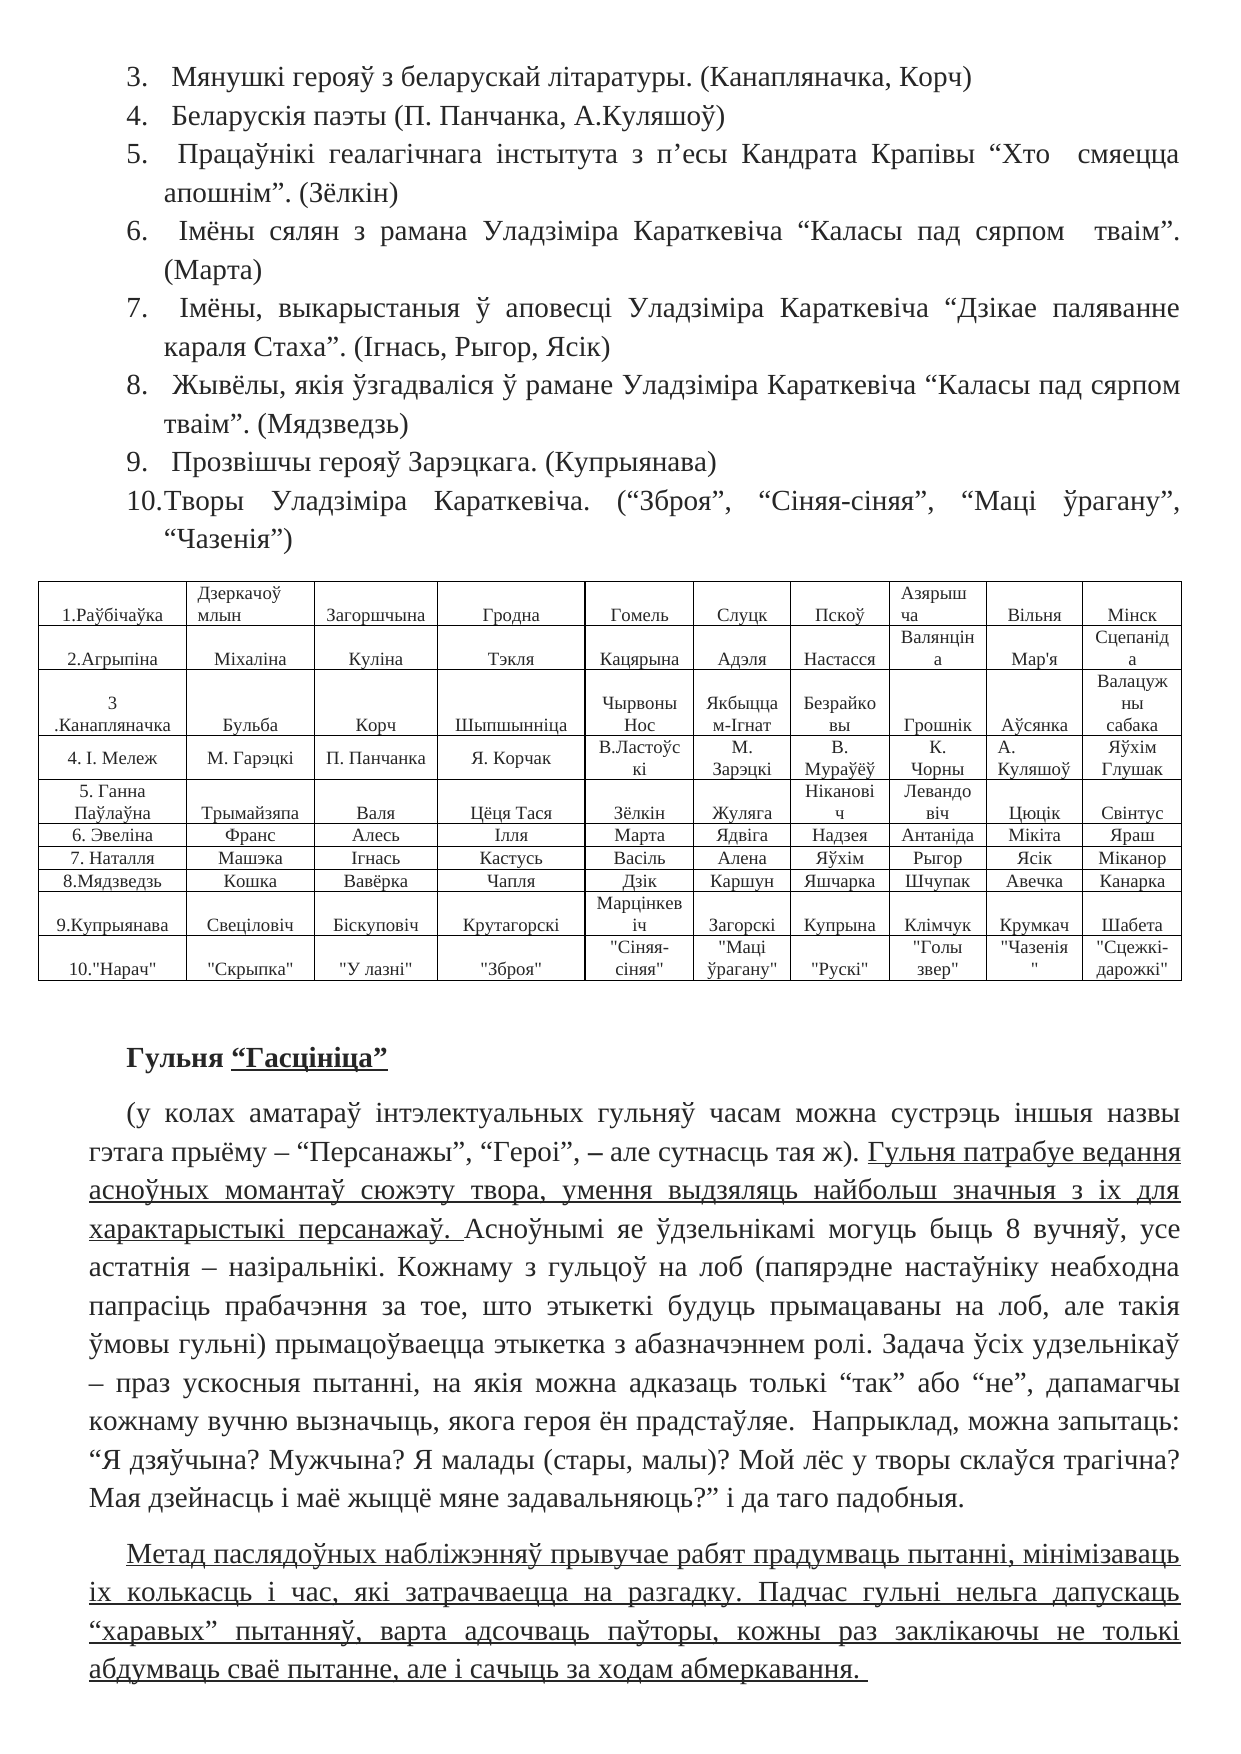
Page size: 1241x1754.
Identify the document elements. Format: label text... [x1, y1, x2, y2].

table_cell Загорскі [694, 892, 790, 935]
table_cell Канарка [1083, 870, 1181, 891]
table_header Мінск [1083, 582, 1181, 625]
table_cell "Голы звер" [890, 936, 986, 979]
table_cell Марта [586, 824, 693, 846]
table_cell Валянціна [890, 626, 986, 669]
text (у колах аматараў інтэлектуальных гульняў часам можна сустрэць іншыя назвы гэтага прыёму – “Персанажы”, “Героі”, – але сутнасць тая ж). Гульня патрабуе ведання асноўных момантаў сюжэту твора, умення выдзяляць найбольш значныя з іх для характарыстыкі персанажаў. Асноўнымі яе ўдзельнікамі могуць быць 8 вучняў, усе астатнія – назіральнікі. Кожнаму з гульцоў на лоб (папярэдне настаўніку неабходна папрасіць прабачэння за тое, што этыкеткі будуць прымацаваны на лоб, але такія ўмовы гульні) прымацоўваецца этыкетка з абазначэннем ролі. Задача ўсіх удзельнікаў – праз ускосныя пытанні, на якія можна адказаць толькі “так” або “не”, дапамагчы кожнаму вучню вызначыць, якога героя ён прадстаўляе. Напрыклад, можна запытаць: “Я дзяўчына? Мужчына? Я малады (стары, малы)? Мой лёс у творы склаўся трагічна? Мая дзейнасць і маё жыццё мяне задавальняюць?” і да таго падобныя. [89, 1095, 1181, 1201]
table_cell 4. І. Мележ [39, 736, 186, 779]
table_cell Чырвоны Нос [586, 670, 693, 735]
text Метад паслядоўных набліжэнняў прывучае рабят прадумваць пытанні, мінімізаваць іх колькасць і час, які затрачваецца на разгадку. Падчас гульні нельга дапускаць “харавых” пытанняў, варта адсочваць паўторы, кожны раз заклікаючы не толькі абдумваць сваё пытанне, але і сачыць за ходам абмеркавання. [89, 1605, 1181, 1642]
table_cell Шчупак [890, 870, 986, 891]
table_header Пскоў [791, 582, 889, 625]
table_cell 9.Купрыянава [39, 892, 186, 935]
table_cell "У лазні" [315, 936, 437, 979]
table_cell Марцінкевіч [586, 892, 693, 935]
table_cell Бульба [187, 670, 314, 735]
table_cell Куліна [315, 626, 437, 669]
table_cell Яраш [1083, 824, 1181, 846]
table_cell П. Панчанка [315, 736, 437, 779]
table_cell Я. Корчак [438, 736, 584, 779]
table_header Загоршчына [315, 582, 437, 625]
table_cell 6. Эвеліна [39, 824, 186, 846]
table_cell Шыпшынніца [438, 670, 584, 735]
table_cell Шабета [1083, 892, 1181, 935]
table_cell Васіль [586, 847, 693, 868]
table_cell Кацярына [586, 626, 693, 669]
table_cell Дзік [586, 870, 693, 891]
table_cell Валя [315, 780, 437, 823]
table_cell "Рускі" [791, 936, 889, 979]
table_cell Грошнік [890, 670, 986, 735]
table_cell Валацужны сабака [1083, 670, 1181, 735]
table_cell Зёлкін [586, 780, 693, 823]
table_cell Свінтус [1083, 780, 1181, 823]
table_cell Кошка [187, 870, 314, 891]
table_cell 2.Агрыпіна [39, 626, 186, 669]
table_cell Аўсянка [987, 670, 1082, 735]
table_cell Мікіта [987, 824, 1082, 846]
table_cell Адэля [694, 626, 790, 669]
table_cell Алесь [315, 824, 437, 846]
table_cell К. Чорны [890, 736, 986, 779]
table_cell Машэка [187, 847, 314, 868]
table_cell Безрайковы [791, 670, 889, 735]
table_cell Яшчарка [791, 870, 889, 891]
table_cell Ілля [438, 824, 584, 846]
table_cell Свеціловіч [187, 892, 314, 935]
table_cell "Скрыпка" [187, 936, 314, 979]
table_cell Клімчук [890, 892, 986, 935]
table_cell Мар'я [987, 626, 1082, 669]
table_cell Жуляга [694, 780, 790, 823]
table_cell А. Куляшоў [987, 736, 1082, 779]
table_cell Вавёрка [315, 870, 437, 891]
text Гульня “Гасцініца” [89, 1040, 1181, 1073]
text Метад паслядоўных набліжэнняў прывучае рабят прадумваць пытанні, мінімізаваць іх колькасць і час, які затрачваецца на разгадку. Падчас гульні нельга дапускаць “харавых” пытанняў, варта адсочваць паўторы, кожны раз заклікаючы не толькі абдумваць сваё пытанне, але і сачыць за ходам абмеркавання. [89, 1536, 1181, 1603]
table_cell Міхаліна [187, 626, 314, 669]
table_cell Кастусь [438, 847, 584, 868]
table_cell Трымайзяпа [187, 780, 314, 823]
list Прозвішчы герояў Зарэцкага. (Купрыянава) [126, 444, 1181, 478]
table_cell "Чазенія" [987, 936, 1082, 979]
table_cell Чапля [438, 870, 584, 891]
table_cell Цюцік [987, 780, 1082, 823]
table_cell Міканор [1083, 847, 1181, 868]
table_cell Нікановіч [791, 780, 889, 823]
table_header Гродна [438, 582, 584, 625]
table_header Слуцк [694, 582, 790, 625]
table_cell Левандовіч [890, 780, 986, 823]
table_cell Авечка [987, 870, 1082, 891]
table_cell Крутагорскі [438, 892, 584, 935]
table_cell Корч [315, 670, 437, 735]
table_cell Цёця Тася [438, 780, 584, 823]
table_cell "Зброя" [438, 936, 584, 979]
list Працаўнікі геалагічнага інстытута з п’есы Кандрата Крапівы “Хто смяецца апошнім”. (Зёлкін) [126, 136, 1181, 208]
table_cell Настасся [791, 626, 889, 669]
table_cell "Маці ўрагану" [694, 936, 790, 979]
list Беларускія паэты (П. Панчанка, А.Куляшоў) [126, 98, 1181, 131]
table_header Дзеркачоў млын [187, 582, 314, 625]
list Творы Уладзіміра Караткевіча. (“Зброя”, “Сіняя-сіняя”, “Маці ўрагану”, “Чазенія”) [126, 483, 1181, 555]
text (у колах аматараў інтэлектуальных гульняў часам можна сустрэць іншыя назвы гэтага прыёму – “Персанажы”, “Героі”, – але сутнасць тая ж). Гульня патрабуе ведання асноўных момантаў сюжэту твора, умення выдзяляць найбольш значныя з іх для характарыстыкі персанажаў. Асноўнымі яе ўдзельнікамі могуць быць 8 вучняў, усе астатнія – назіральнікі. Кожнаму з гульцоў на лоб (папярэдне настаўніку неабходна папрасіць прабачэння за тое, што этыкеткі будуць прымацаваны на лоб, але такія ўмовы гульні) прымацоўваецца этыкетка з абазначэннем ролі. Задача ўсіх удзельнікаў – праз ускосныя пытанні, на якія можна адказаць толькі “так” або “не”, дапамагчы кожнаму вучню вызначыць, якога героя ён прадстаўляе. Напрыклад, можна запытаць: “Я дзяўчына? Мужчына? Я малады (стары, малы)? Мой лёс у творы склаўся трагічна? Мая дзейнасць і маё жыццё мяне задавальняюць?” і да таго падобныя. [89, 1203, 1181, 1514]
table_header Вільня [987, 582, 1082, 625]
table_cell 10."Нарач" [39, 936, 186, 979]
list Жывёлы, якія ўзгадваліся ў рамане Уладзіміра Караткевіча “Каласы пад сярпом тваім”. (Мядзведзь) [126, 367, 1181, 439]
list Мянушкі герояў з беларускай літаратуры. (Канапляначка, Корч) [126, 59, 1181, 93]
table_cell Надзея [791, 824, 889, 846]
table_cell Яўхім Глушак [1083, 736, 1181, 779]
table_header Гомель [586, 582, 693, 625]
table_cell Сцепаніда [1083, 626, 1181, 669]
table_header Азярышча [890, 582, 986, 625]
table_header 1.Раўбічаўка [39, 582, 186, 625]
table_cell Ядвіга [694, 824, 790, 846]
table_cell Крумкач [987, 892, 1082, 935]
table_cell Купрына [791, 892, 889, 935]
table_cell Якбыццам-Ігнат [694, 670, 790, 735]
table_cell Рыгор [890, 847, 986, 868]
table_cell 5. Ганна Паўлаўна [39, 780, 186, 823]
table_cell "Сцежкі-дарожкі" [1083, 936, 1181, 979]
table_cell Каршун [694, 870, 790, 891]
table_cell М. Зарэцкі [694, 736, 790, 779]
list Імёны сялян з рамана Уладзіміра Караткевіча “Каласы пад сярпом тваім”. (Марта) [126, 213, 1181, 285]
table_cell В.Ластоўскі [586, 736, 693, 779]
table_cell М. Гарэцкі [187, 736, 314, 779]
table_cell 3.Канапляначка [39, 670, 186, 735]
table_cell Антаніда [890, 824, 986, 846]
table_cell 8.Мядзведзь [39, 870, 186, 891]
table_cell Франс [187, 824, 314, 846]
list Імёны, выкарыстаныя ў аповесці Уладзіміра Караткевіча “Дзікае паляванне караля Стаха”. (Ігнась, Рыгор, Ясік) [126, 290, 1181, 362]
table_cell Алена [694, 847, 790, 868]
table_cell Яўхім [791, 847, 889, 868]
table_cell В. Мураўёў [791, 736, 889, 779]
text Метад паслядоўных набліжэнняў прывучае рабят прадумваць пытанні, мінімізаваць іх колькасць і час, які затрачваецца на разгадку. Падчас гульні нельга дапускаць “харавых” пытанняў, варта адсочваць паўторы, кожны раз заклікаючы не толькі абдумваць сваё пытанне, але і сачыць за ходам абмеркавання. [89, 1644, 1181, 1685]
table_cell "Сіняя-сіняя" [586, 936, 693, 979]
table_cell Біскуповіч [315, 892, 437, 935]
table_cell Ясік [987, 847, 1082, 868]
table_cell Тэкля [438, 626, 584, 669]
table_cell Ігнась [315, 847, 437, 868]
table_cell 7. Наталля [39, 847, 186, 868]
